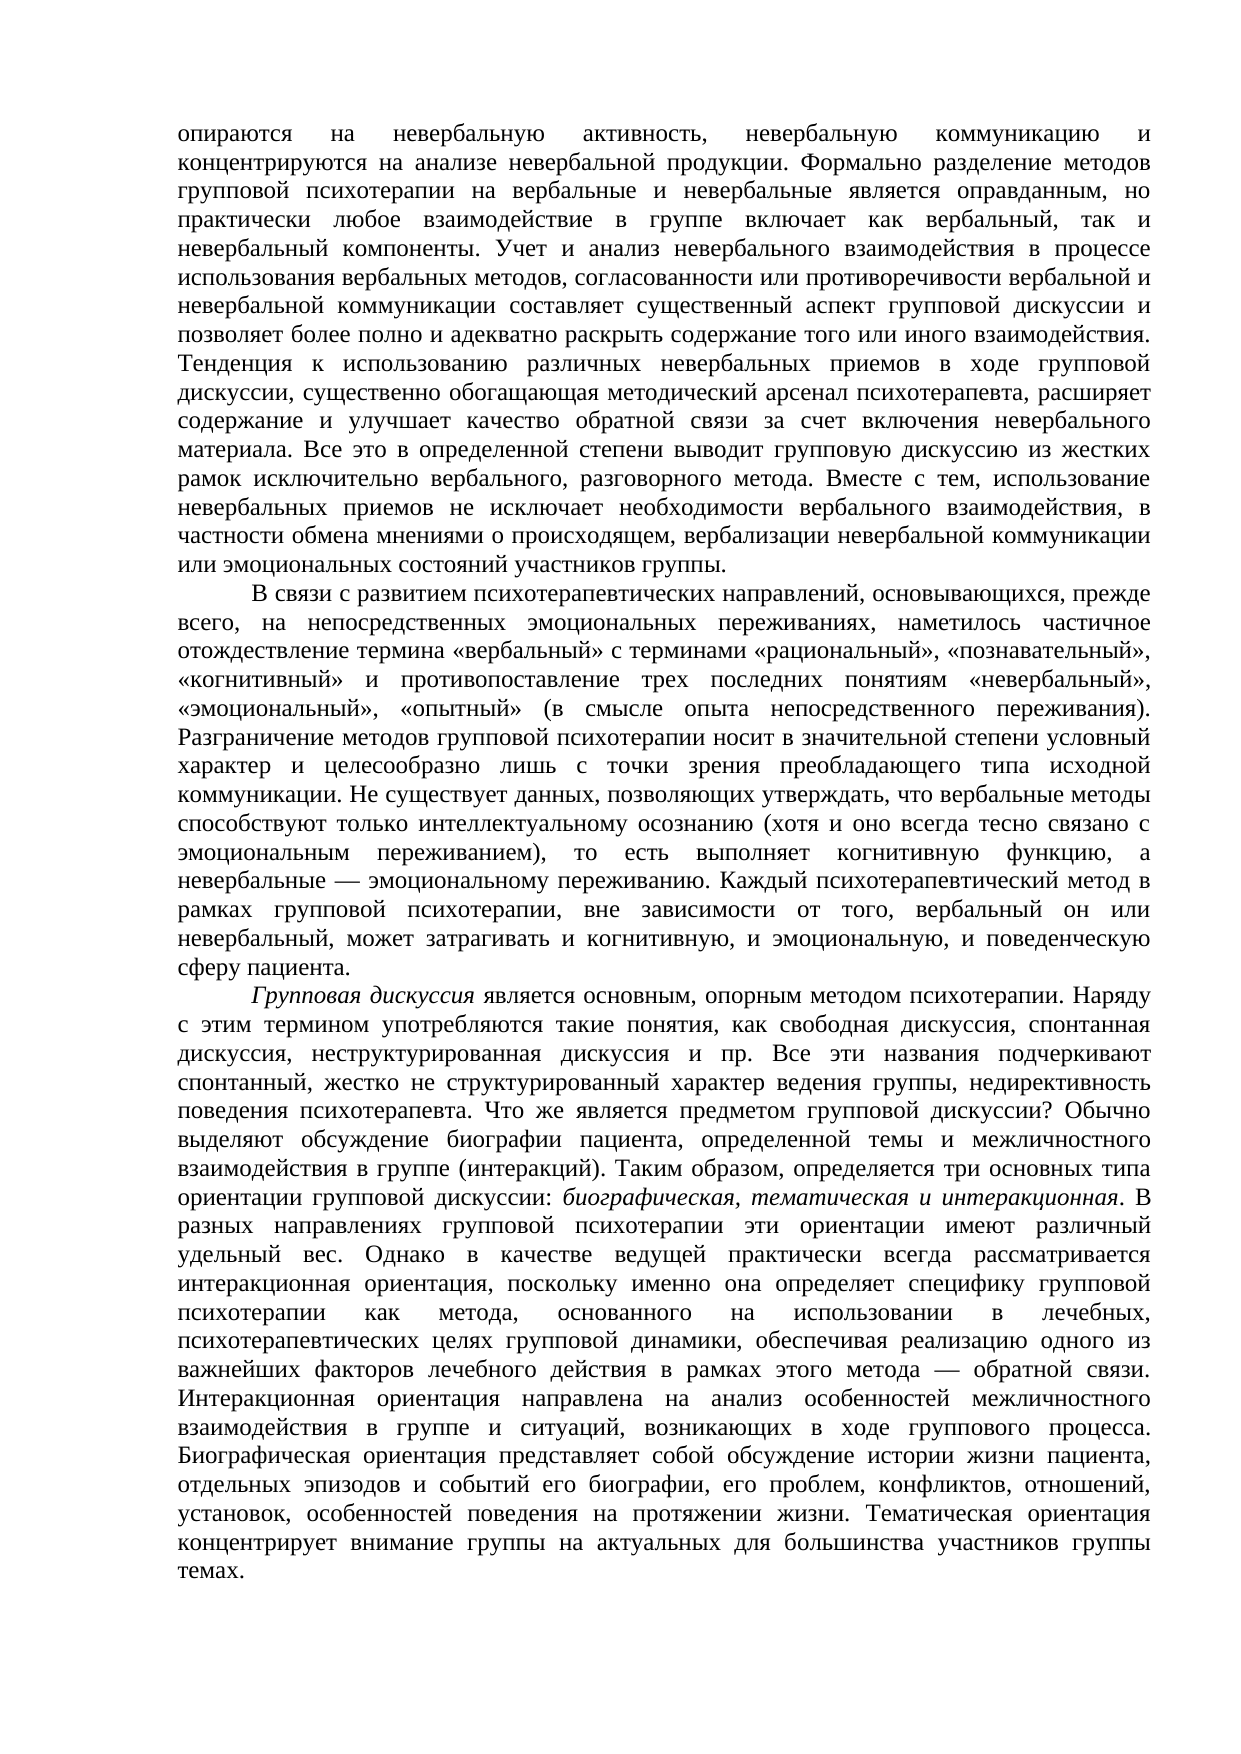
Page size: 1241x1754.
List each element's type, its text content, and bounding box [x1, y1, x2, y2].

text Групповая дискуссия является основным, опорным методом психотерапии. Наряду с этим термином употребляются такие понятия, как свободная дискуссия, спонтанная дискуссия, неструктурированная дискуссия и пр. Все эти названия подчеркивают спонтанный, жестко не структурированный характер ведения группы, недирективность поведения психотерапевта. Что же является предметом групповой дискуссии? Обычно выделяют обсуждение биографии пациента, определенной темы и межличностного взаимодействия в группе (интеракций). Таким образом, определяется три основных типа ориентации групповой дискуссии: биографическая, тематическая и интеракционная. В разных направлениях групповой психотерапии эти ориентации имеют различный удельный вес. Однако в качестве ведущей практически всегда рассматривается интеракционная ориентация, поскольку именно она определяет специфику групповой психотерапии как метода, основанного на использовании в лечебных, психотерапевтических целях групповой динамики, обеспечивая реализацию одного из важнейших факторов лечебного действия в рамках этого метода — обратной связи. Интеракционная ориентация направлена на анализ особенностей межличностного взаимодействия в группе и ситуаций, возникающих в ходе группового процесса. Биографическая ориентация представляет собой обсуждение истории жизни пациента, отдельных эпизодов и событий его биографии, его проблем, конфликтов, отношений, установок, особенностей поведения на протяжении жизни. Тематическая ориентация концентрирует внимание группы на актуальных для большинства участников группы темах. [177, 981, 1152, 1584]
text В связи с развитием психотерапевтических направлений, основывающихся, прежде всего, на непосредственных эмоциональных переживаниях, наметилось частичное отождествление термина «вербальный» с терминами «рациональный», «познавательный», «когнитивный» и противопоставление трех последних понятиям «невербальный», «эмоциональный», «опытный» (в смысле опыта непосредственного переживания). Разграничение методов групповой психотерапии носит в значительной степени условный характер и целесообразно лишь с точки зрения преобладающего типа исходной коммуникации. Не существует данных, позволяющих утверждать, что вербальные методы способствуют только интеллектуальному осознанию (хотя и оно всегда тесно связано с эмоциональным переживанием), то есть выполняет когнитивную функцию, а невербальные — эмоциональному переживанию. Каждый психотерапевтический метод в рамках групповой психотерапии, вне зависимости от того, вербальный он или невербальный, может затрагивать и когнитивную, и эмоциональную, и поведенческую сферу пациента. [177, 578, 1152, 981]
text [177, 118, 1152, 578]
